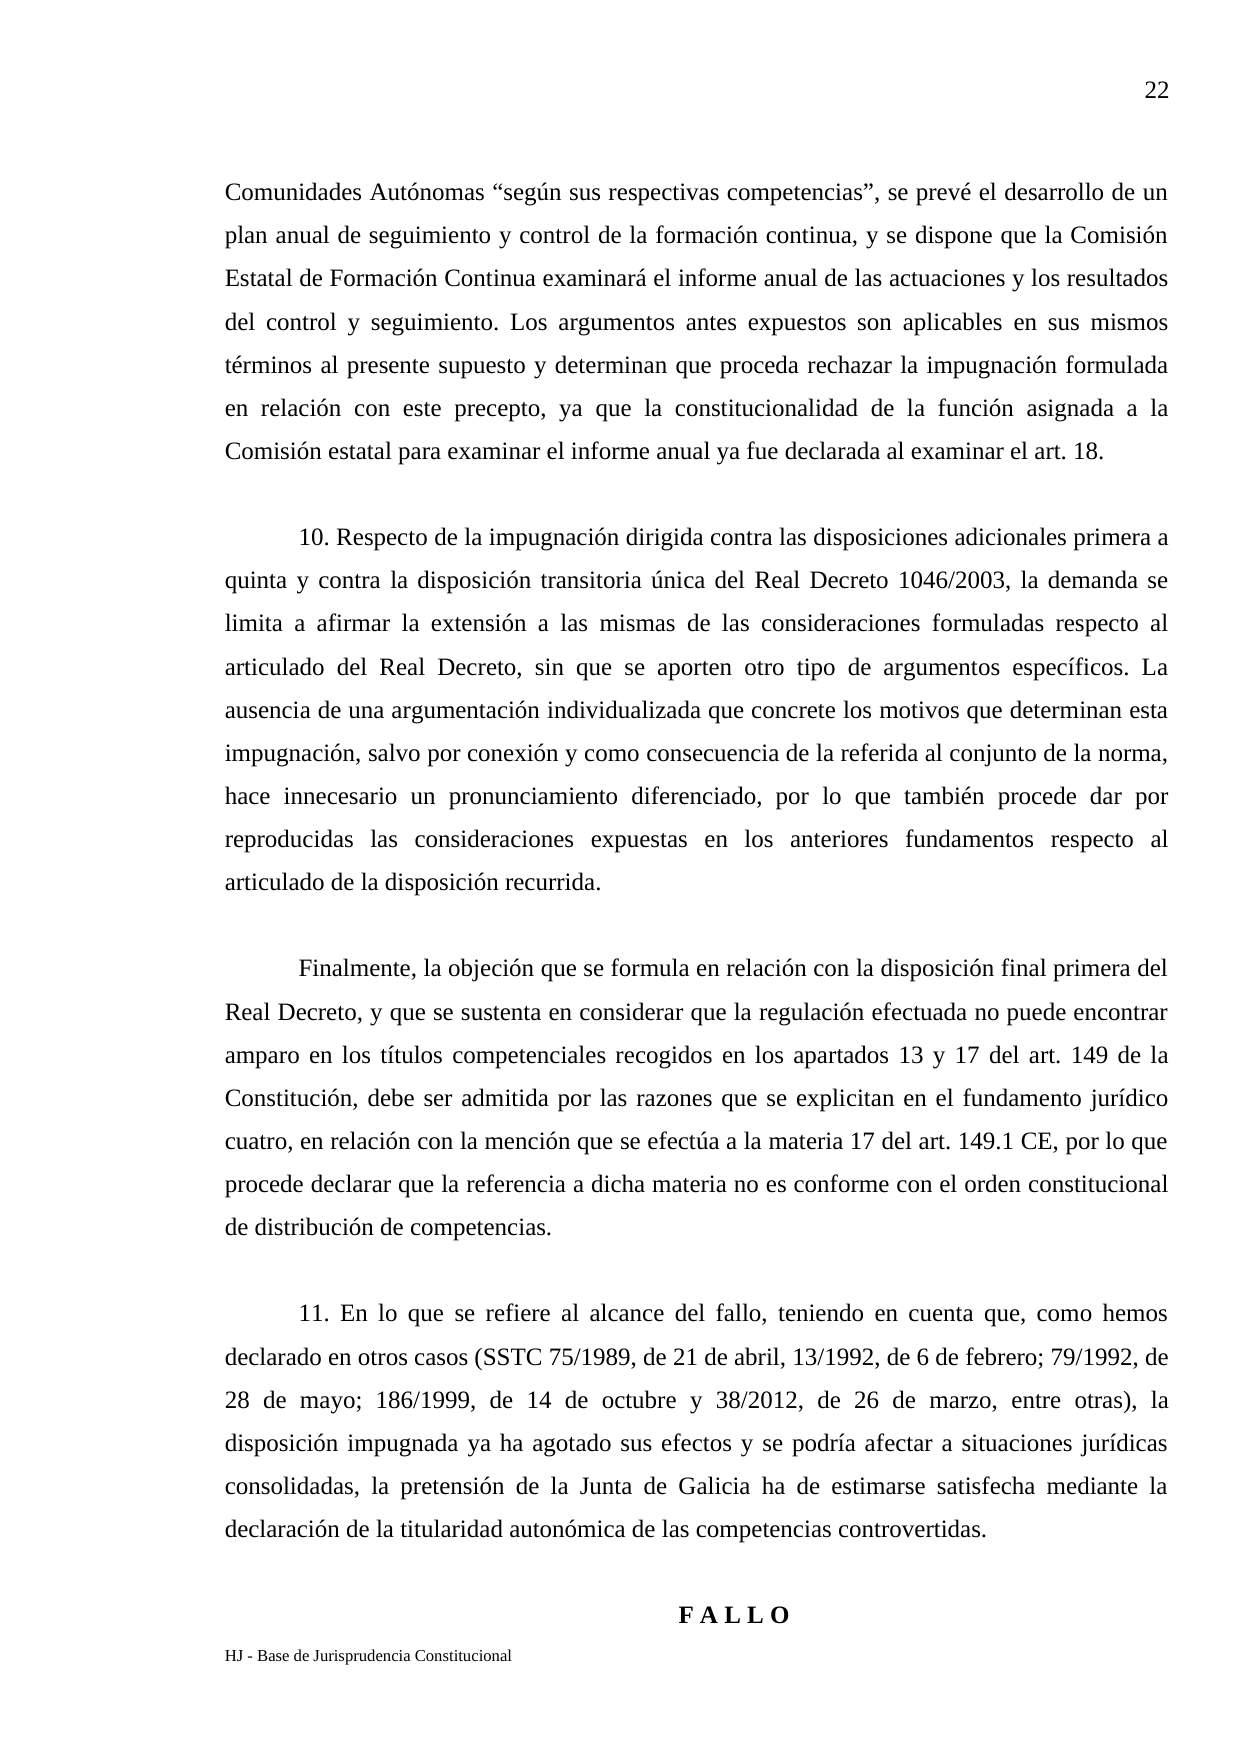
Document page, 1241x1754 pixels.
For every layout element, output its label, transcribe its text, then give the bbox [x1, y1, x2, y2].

subtitle F A L L O [224, 1600, 1169, 1629]
text 10. Respecto de la impugnación dirigida contra las disposiciones adicionales primera a quinta y contra la disposición transitoria única del Real Decreto 1046/2003, la demanda se limita a afirmar la extensión a las mismas de las consideraciones formuladas respecto al articulado del Real Decreto, sin que se aporten otro tipo de argumentos específicos. La ausencia de una argumentación individualizada que concrete los motivos que determinan esta impugnación, salvo por conexión y como consecuencia de la referida al conjunto de la norma, hace innecesario un pronunciamiento diferenciado, por lo que también procede dar por reproducidas las consideraciones expuestas en los anteriores fundamentos respecto al articulado de la disposición recurrida. [224, 522, 1169, 896]
text 11. En lo que se refiere al alcance del fallo, teniendo en cuenta que, como hemos declarado en otros casos (SSTC 75/1989, de 21 de abril, 13/1992, de 6 de febrero; 79/1992, de 28 de mayo; 186/1999, de 14 de octubre y 38/2012, de 26 de marzo, entre otras), la disposición impugnada ya ha agotado sus efectos y se podría afectar a situaciones jurídicas consolidadas, la pretensión de la Junta de Galicia ha de estimarse satisfecha mediante la declaración de la titularidad autonómica de las competencias controvertidas. [224, 1298, 1169, 1543]
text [224, 177, 1169, 465]
text Finalmente, la objeción que se formula en relación con la disposición final primera del Real Decreto, y que se sustenta en considerar que la regulación efectuada no puede encontrar amparo en los títulos competenciales recogidos en los apartados 13 y 17 del art. 149 de la Constitución, debe ser admitida por las razones que se explicitan en el fundamento jurídico cuatro, en relación con la mención que se efectúa a la materia 17 del art. 149.1 CE, por lo que procede declarar que la referencia a dicha materia no es conforme con el orden constitucional de distribución de competencias. [224, 953, 1169, 1241]
